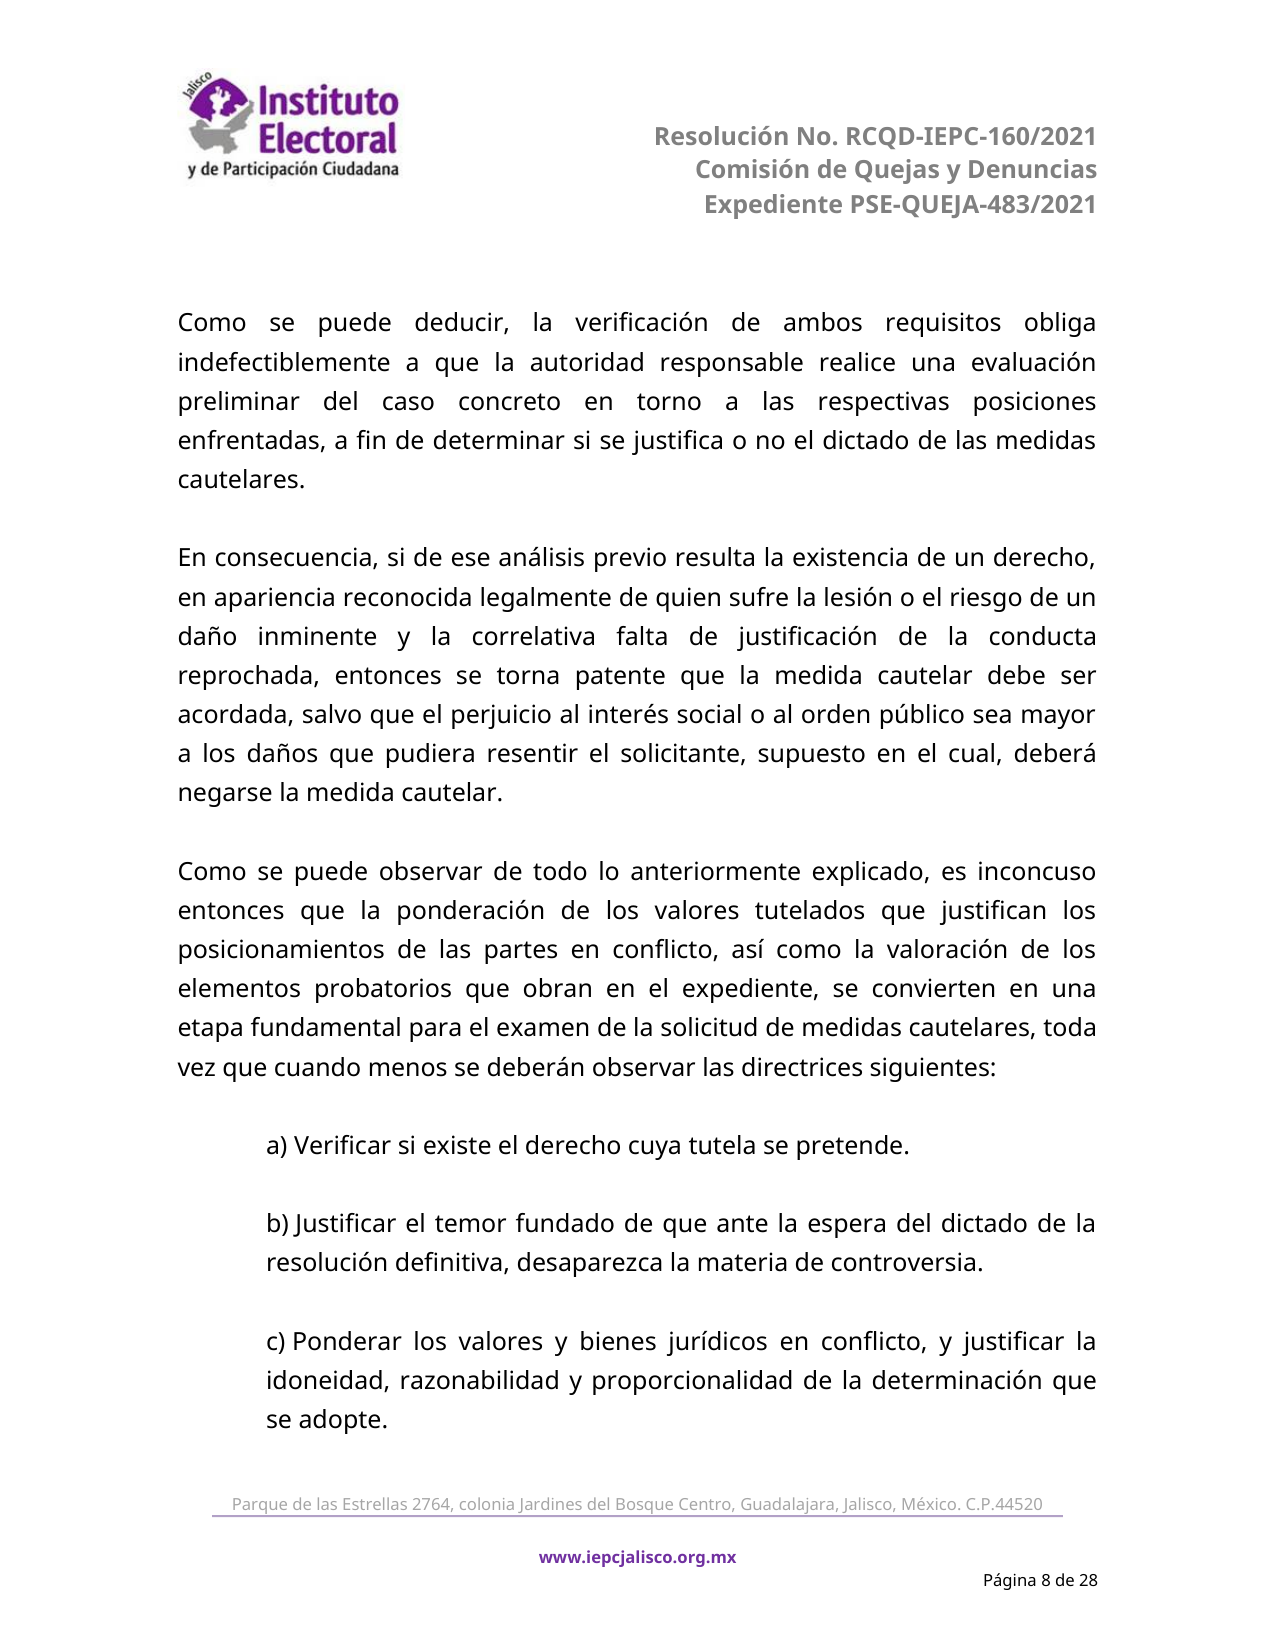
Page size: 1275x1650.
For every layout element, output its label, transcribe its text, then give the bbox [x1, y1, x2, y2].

text c) Ponderar los valores y bienes jurídicos en conflicto, y justificar la idoneidad, razonabilidad y proporcionalidad de la determinación que se adopte. [266, 1323, 1098, 1436]
picture [177, 68, 406, 189]
text a) Verificar si existe el derecho cuya tutela se pretende. [266, 1127, 1098, 1162]
text b) Justificar el temor fundado de que ante la espera del dictado de la resolución definitiva, desaparezca la materia de controversia. [266, 1206, 1098, 1279]
text En consecuencia, si de ese análisis previo resulta la existencia de un derecho, en apariencia reconocida legalmente de quien sufre la lesión o el riesgo de un daño inminente y la correlativa falta de justificación de la conducta reprochada, entonces se torna patente que la medida cautelar debe ser acordada, salvo que el perjuicio al interés social o al orden público sea mayor a los daños que pudiera resentir el solicitante, supuesto en el cual, deberá negarse la medida cautelar. [177, 540, 1098, 809]
text Como se puede observar de todo lo anteriormente explicado, es inconcuso entonces que la ponderación de los valores tutelados que justifican los posicionamientos de las partes en conflicto, así como la valoración de los elementos probatorios que obran en el expediente, se convierten en una etapa fundamental para el examen de la solicitud de medidas cautelares, toda vez que cuando menos se deberán observar las directrices siguientes: [177, 853, 1098, 1083]
text Como se puede deducir, la verificación de ambos requisitos obliga indefectiblemente a que la autoridad responsable realice una evaluación preliminar del caso concreto en torno a las respectivas posiciones enfrentadas, a fin de determinar si se justifica o no el dictado de las medidas cautelares. [177, 305, 1098, 496]
